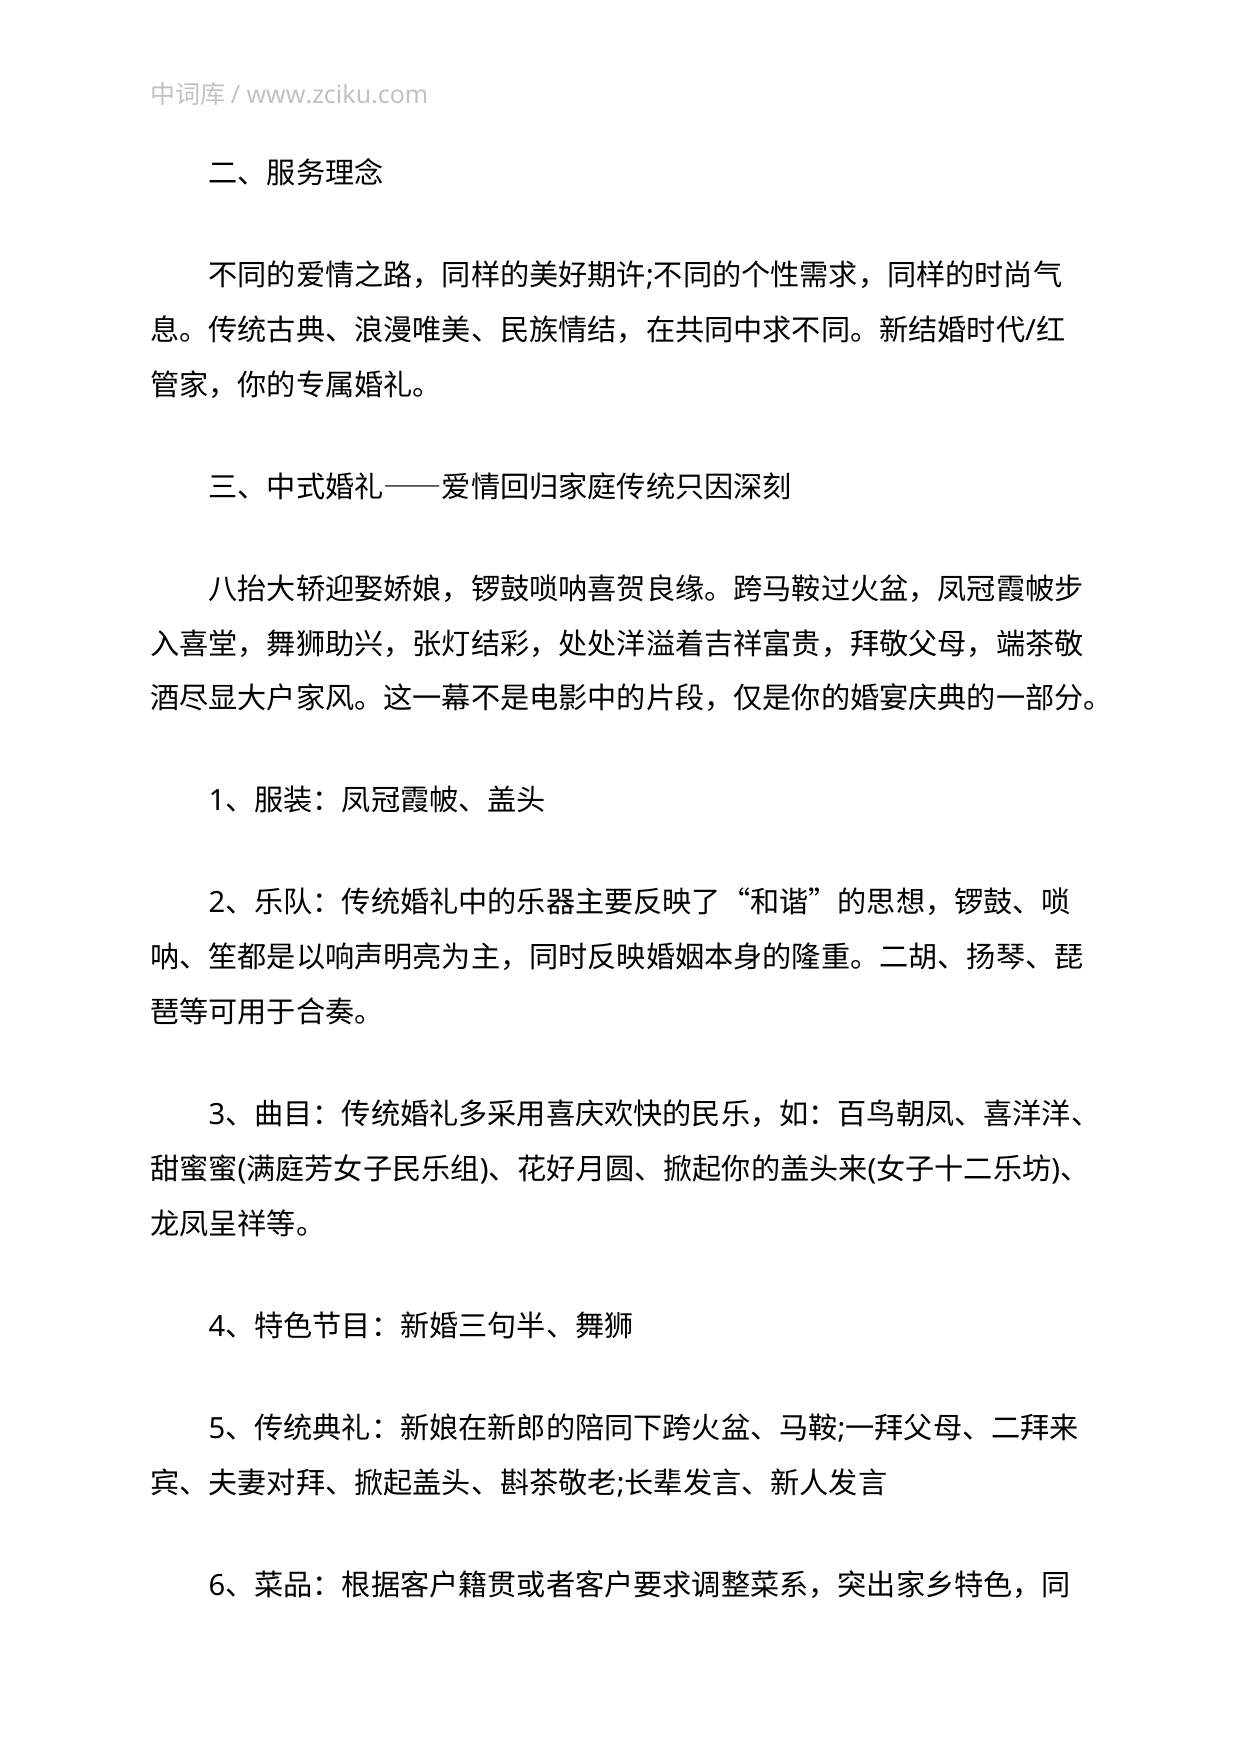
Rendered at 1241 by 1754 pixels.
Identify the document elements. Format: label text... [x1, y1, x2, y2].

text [150, 1561, 1090, 1604]
text 八抬大轿迎娶娇娘，锣鼓唢呐喜贺良缘。跨马鞍过火盆，凤冠霞帔步入喜堂，舞狮助兴，张灯结彩，处处洋溢着吉祥富贵，拜敬父母，端茶敬酒尽显大户家风。这一幕不是电影中的片段，仅是你的婚宴庆典的一部分。 [150, 565, 1090, 717]
text 3、曲目：传统婚礼多采用喜庆欢快的民乐，如：百鸟朝凤、喜洋洋、甜蜜蜜(满庭芳女子民乐组)、花好月圆、掀起你的盖头来(女子十二乐坊)、龙凤呈祥等。 [150, 1091, 1090, 1243]
text 二、服务理念 [150, 150, 1090, 192]
text 不同的爱情之路，同样的美好期许;不同的个性需求，同样的时尚气息。传统古典、浪漫唯美、民族情结，在共同中求不同。新结婚时代/红管家，你的专属婚礼。 [150, 252, 1090, 404]
text 三、中式婚礼——爱情回归家庭传统只因深刻 [150, 463, 1090, 506]
text 5、传统典礼：新娘在新郎的陪同下跨火盆、马鞍;一拜父母、二拜来宾、夫妻对拜、掀起盖头、斟茶敬老;长辈发言、新人发言 [150, 1404, 1090, 1502]
text 1、服装：凤冠霞帔、盖头 [150, 777, 1090, 819]
text 2、乐队：传统婚礼中的乐器主要反映了“和谐”的思想，锣鼓、唢呐、笙都是以响声明亮为主，同时反映婚姻本身的隆重。二胡、扬琴、琵琶等可用于合奏。 [150, 879, 1090, 1031]
text 4、特色节目：新婚三句半、舞狮 [150, 1302, 1090, 1345]
